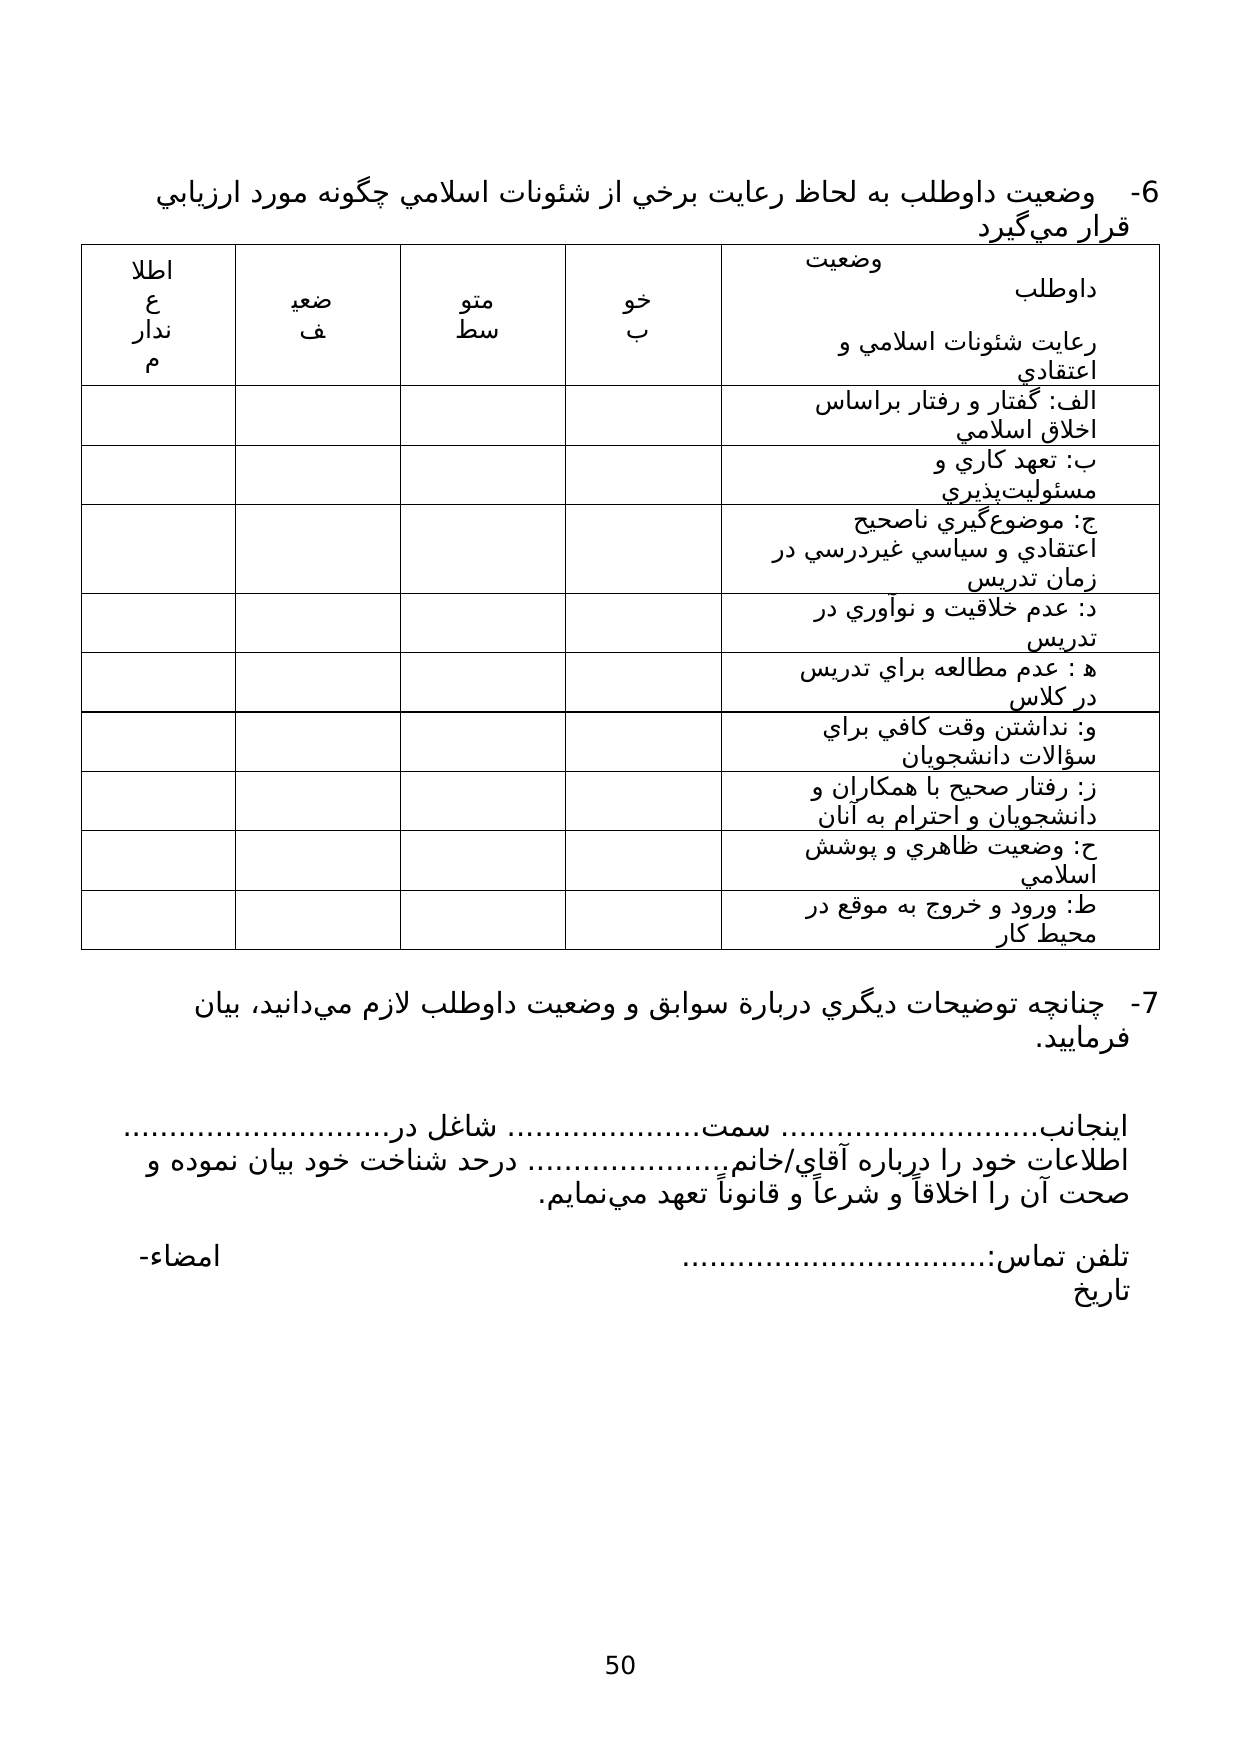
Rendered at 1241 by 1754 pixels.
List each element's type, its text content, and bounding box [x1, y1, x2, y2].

table_header اطلاع ندارم [82, 245, 235, 385]
table_cell ج: موضوع‌گيري ناصحيح اعتقادي و سياسي غيردرسي در زمان تدريس [722, 505, 1159, 593]
table_cell الف: گفتار و رفتار براساس اخلاق اسلامي [722, 386, 1159, 445]
table_cell [82, 594, 235, 652]
table_cell [236, 505, 400, 593]
table_cell [401, 594, 565, 652]
table_cell [82, 713, 235, 771]
table_cell [401, 386, 565, 445]
table_header متوسط [401, 245, 565, 385]
table_cell [566, 594, 721, 652]
table_cell [236, 713, 400, 771]
table_cell [566, 505, 721, 593]
table_header ضعيف [236, 245, 400, 385]
table_cell و: نداشتن وقت كافي براي سؤالات دانشجويان [722, 713, 1159, 771]
table_cell [236, 386, 400, 445]
table_cell ب: تعهد كاري و مسئوليت‌پذيري [722, 446, 1159, 504]
table_cell [401, 831, 565, 889]
list وضعيت داوطلب به لحاظ رعايت برخي از شئونات اسلامي چگونه مورد ارزيابي قرار مي‌گيرد [98, 176, 1130, 243]
table_cell [401, 505, 565, 593]
table_cell [401, 713, 565, 771]
table_cell [82, 446, 235, 504]
table_cell ه‍ : عدم مطالعه براي تدريس در كلاس [722, 653, 1159, 711]
table_cell [236, 891, 400, 949]
table_cell [82, 653, 235, 711]
table_cell [82, 505, 235, 593]
table_cell [82, 891, 235, 949]
table_cell [401, 891, 565, 949]
table_cell [236, 594, 400, 652]
text اينجانب............................ سمت..................... شاغل در............................. اطلاعات خود را درباره آقاي/خانم...................... درحد شناخت خود بيان نموده و صحت آن را اخلاقاً و شرعاً و قانوناً تعهد مي‌نمايم. [98, 1109, 1130, 1211]
table_cell ح: وضعيت ظاهري و پوشش اسلامي [722, 831, 1159, 889]
table_cell [236, 831, 400, 889]
table_cell [566, 713, 721, 771]
table_cell ز: رفتار صحيح با همكاران و دانشجويان و احترام به آنان [722, 772, 1159, 830]
table_cell [401, 653, 565, 711]
table_cell [236, 653, 400, 711]
table_cell [236, 772, 400, 830]
table_cell [401, 446, 565, 504]
table_cell [82, 831, 235, 889]
table_cell [566, 772, 721, 830]
table_header وضعيت داوطلب رعايت شئونات اسلامي و اعتقادي [722, 245, 1159, 385]
table_cell [82, 386, 235, 445]
table_header خوب [566, 245, 721, 385]
table_cell [566, 653, 721, 711]
table_cell [566, 386, 721, 445]
list چنانچه توضيحات ديگري دربارة سوابق و وضعيت داوطلب لازم مي‌دانيد، بيان فرماييد. [98, 986, 1130, 1054]
table_cell [236, 446, 400, 504]
table_cell [566, 891, 721, 949]
table_cell د: عدم خلاقيت و نوآوري در تدريس [722, 594, 1159, 652]
table_cell [82, 772, 235, 830]
table_cell ط: ورود و خروج به موقع در محيط كار [722, 891, 1159, 949]
table_cell [566, 831, 721, 889]
table_cell [566, 446, 721, 504]
text تلفن تماس:................................. امضاء- تاريخ [98, 1239, 1130, 1307]
table_cell [401, 772, 565, 830]
